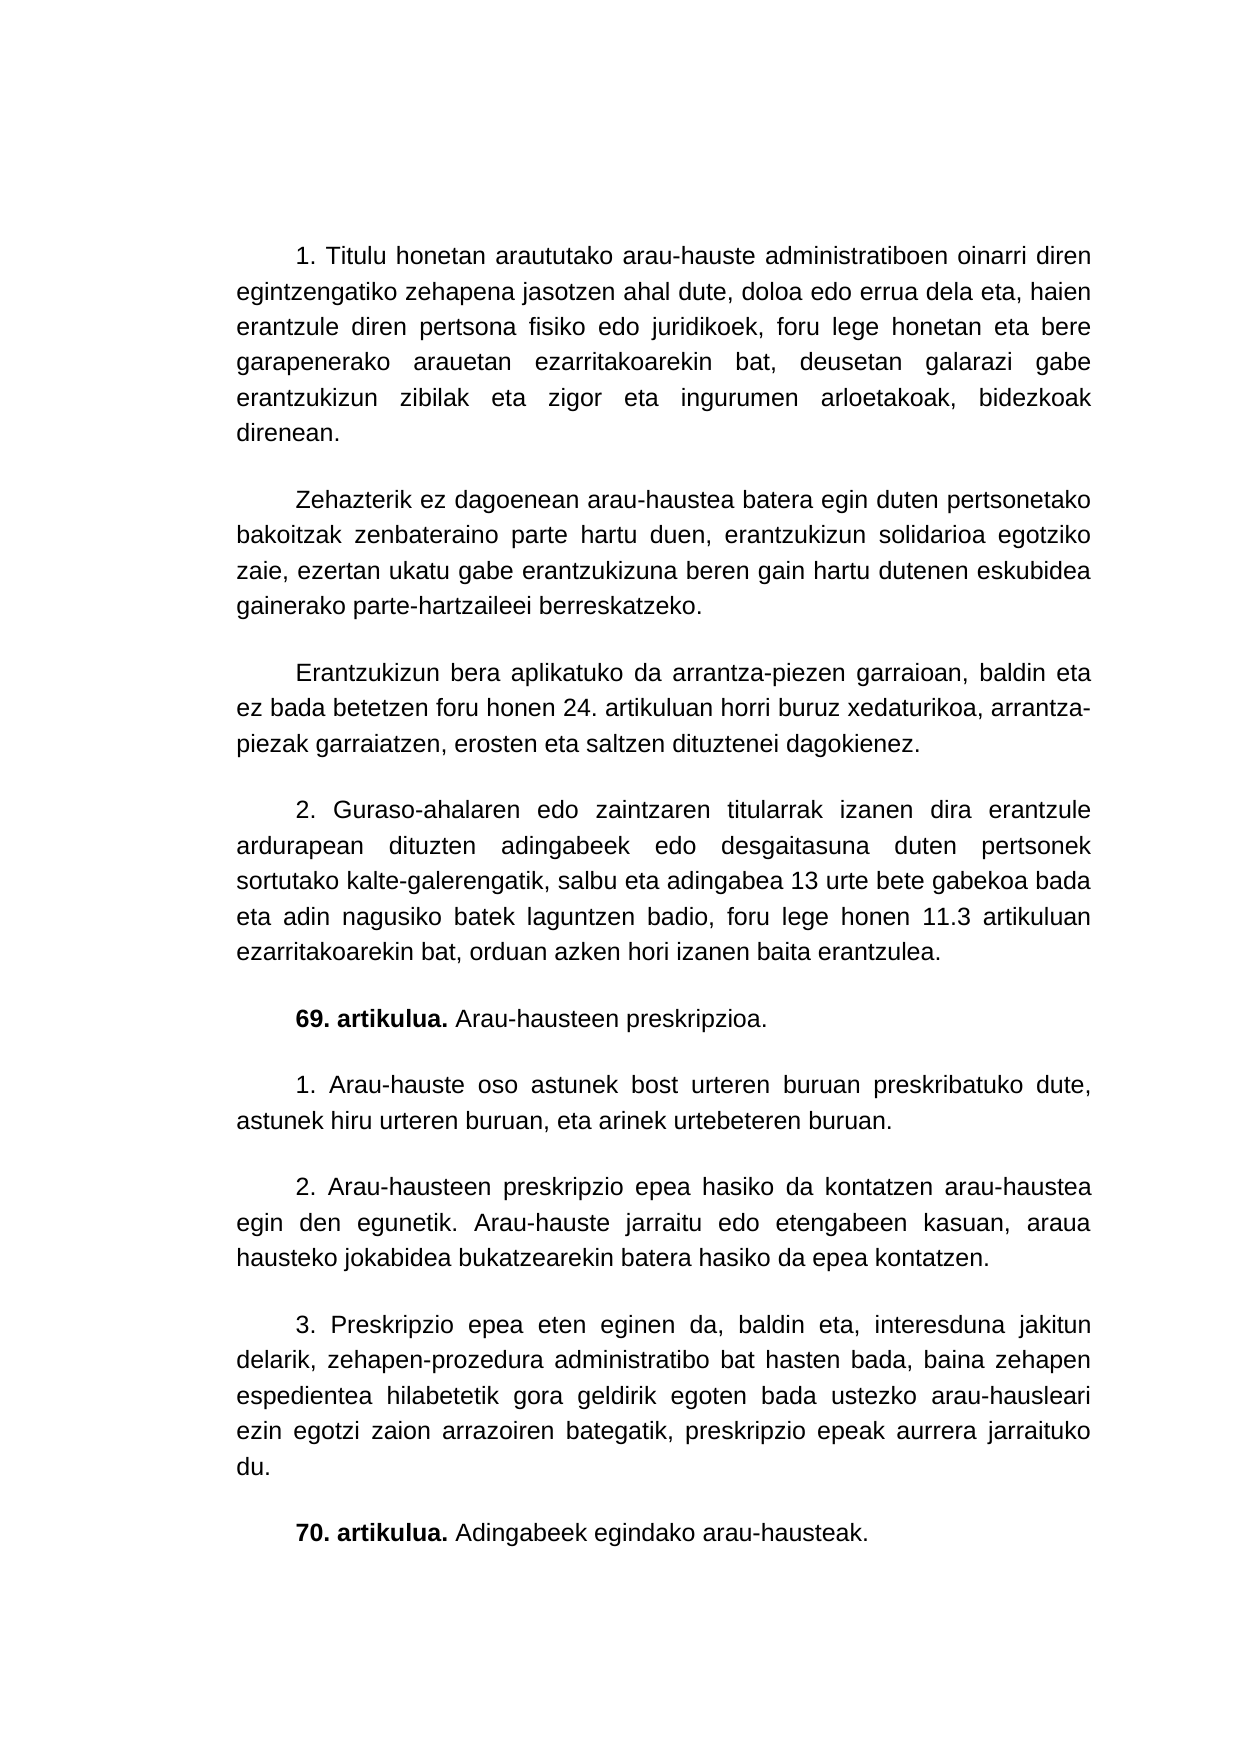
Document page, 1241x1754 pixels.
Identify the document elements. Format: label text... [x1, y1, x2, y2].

text Zehazterik ez dagoenean arau-haustea batera egin duten pertsonetako bakoitzak zenbateraino parte hartu duen, erantzukizun solidarioa egotziko zaie, ezertan ukatu gabe erantzukizuna beren gain hartu dutenen eskubidea gainerako parte-hartzaileei berreskatzeko. [236, 480, 1092, 622]
text 70. artikulua. Adingabeek egindako arau-hausteak. [236, 1513, 1092, 1549]
text 69. artikulua. Arau-hausteen preskripzioa. [236, 999, 1092, 1034]
text 2. Arau-hausteen preskripzio epea hasiko da kontatzen arau-haustea egin den egunetik. Arau-hauste jarraitu edo etengabeen kasuan, araua hausteko jokabidea bukatzearekin batera hasiko da epea kontatzen. [236, 1167, 1092, 1274]
text Erantzukizun bera aplikatuko da arrantza-piezen garraioan, baldin eta ez bada betetzen foru honen 24. artikuluan horri buruz xedaturikoa, arrantza-piezak garraiatzen, erosten eta saltzen dituztenei dagokienez. [236, 653, 1092, 759]
text 3. Preskripzio epea eten eginen da, baldin eta, interesduna jakitun delarik, zehapen-prozedura administratibo bat hasten bada, baina zehapen espedientea hilabetetik gora geldirik egoten bada ustezko arau-hausleari ezin egotzi zaion arrazoiren bategatik, preskripzio epeak aurrera jarraituko du. [236, 1305, 1092, 1482]
text 1. Titulu honetan araututako arau-hauste administratiboen oinarri diren egintzengatiko zehapena jasotzen ahal dute, doloa edo errua dela eta, haien erantzule diren pertsona fisiko edo juridikoek, foru lege honetan eta bere garapenerako arauetan ezarritakoarekin bat, deusetan galarazi gabe erantzukizun zibilak eta zigor eta ingurumen arloetakoak, bidezkoak direnean. [236, 236, 1092, 449]
text 2. Guraso-ahalaren edo zaintzaren titularrak izanen dira erantzule ardurapean dituzten adingabeek edo desgaitasuna duten pertsonek sortutako kalte-galerengatik, salbu eta adingabea 13 urte bete gabekoa bada eta adin nagusiko batek laguntzen badio, foru lege honen 11.3 artikuluan ezarritakoarekin bat, orduan azken hori izanen baita erantzulea. [236, 790, 1092, 967]
text 1. Arau-hauste oso astunek bost urteren buruan preskribatuko dute, astunek hiru urteren buruan, eta arinek urtebeteren buruan. [236, 1065, 1092, 1136]
